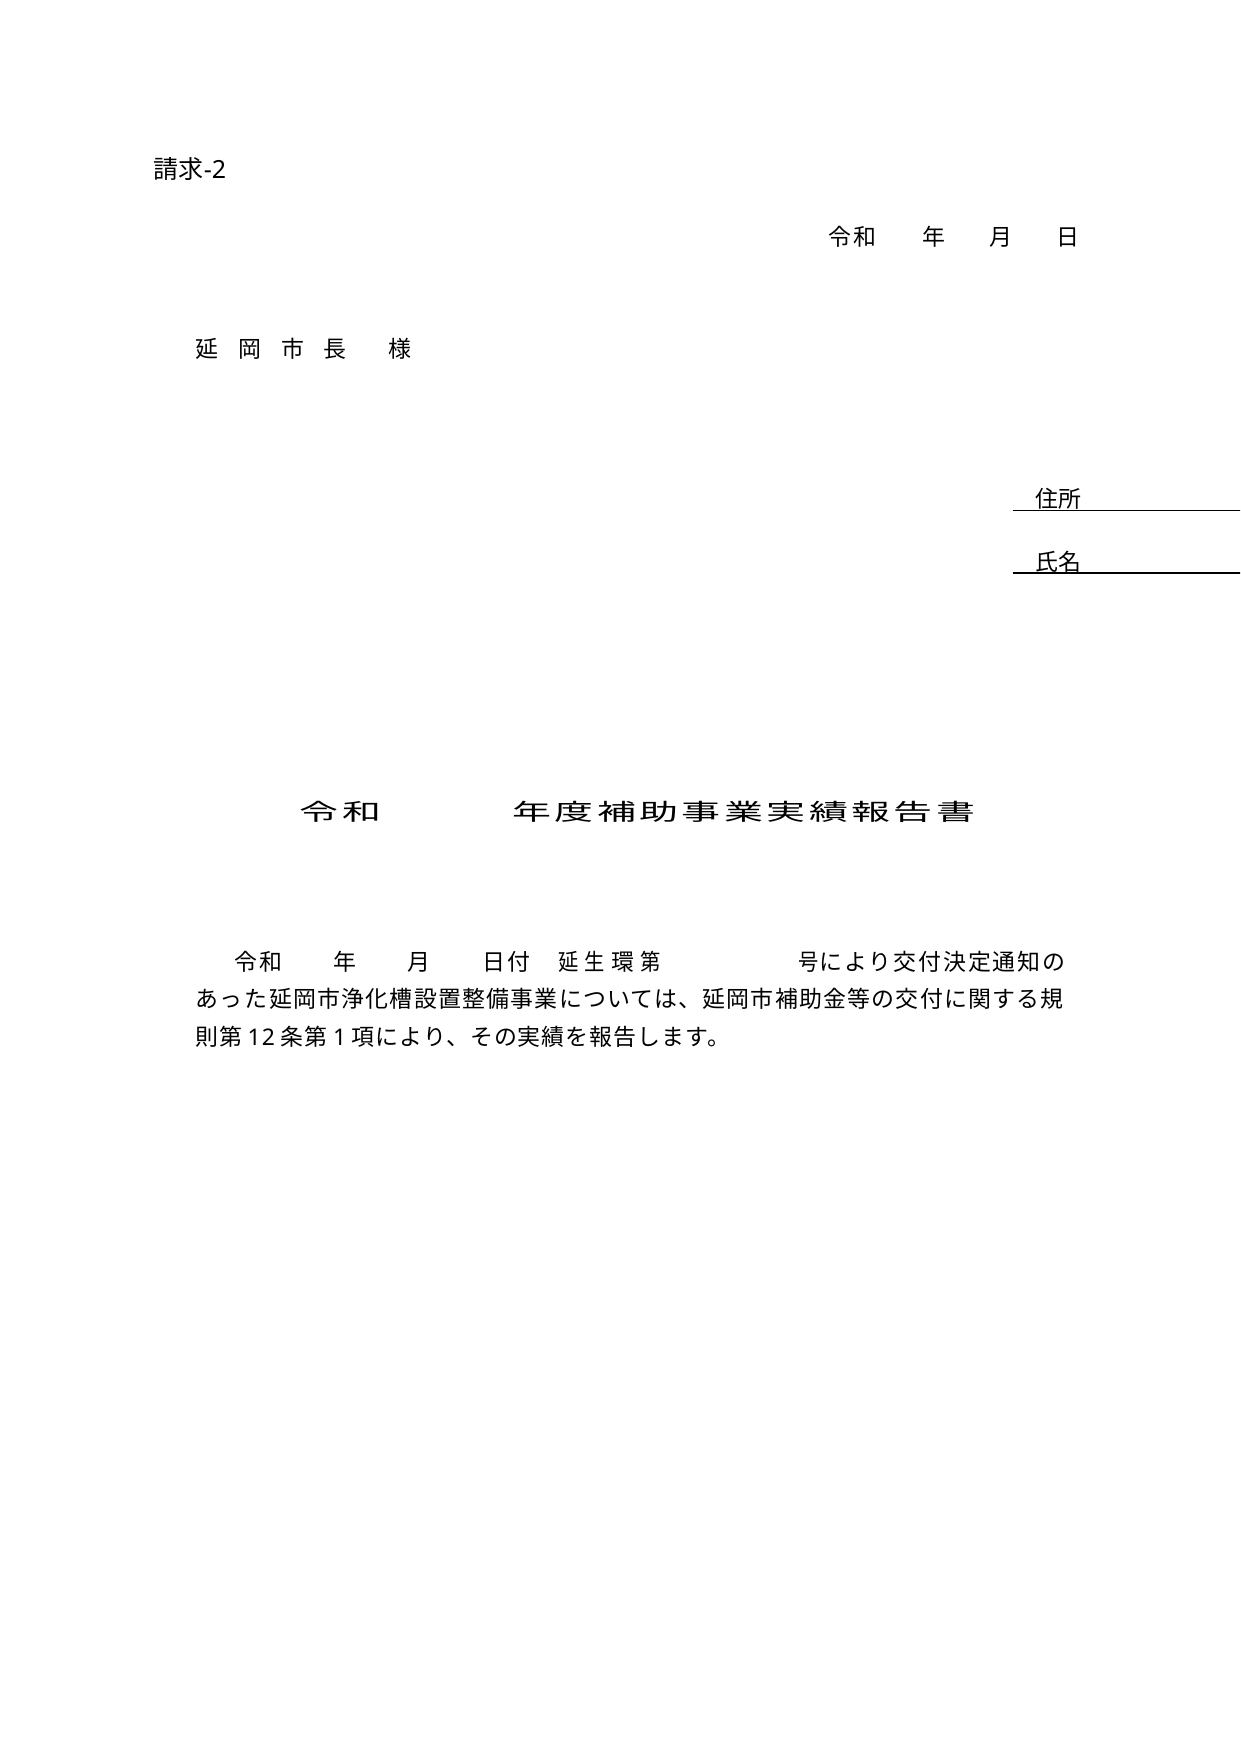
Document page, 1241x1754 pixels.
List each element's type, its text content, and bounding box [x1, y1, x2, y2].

text 令和 年 月 日付 延生環第 号により交付決定通知のあった延岡市浄化槽設置整備事業については、延岡市補助金等の交付に関する規則第12条第1項により、その実績を報告します。 [195, 942, 1066, 1054]
text 延 岡 市 長 様 [195, 329, 1081, 367]
text 住所 [195, 479, 1081, 517]
text 令和 年 月 日 [195, 217, 1081, 254]
text 令和 年度補助事業実績報告書 [195, 792, 1081, 829]
text 氏名 [195, 542, 1081, 579]
